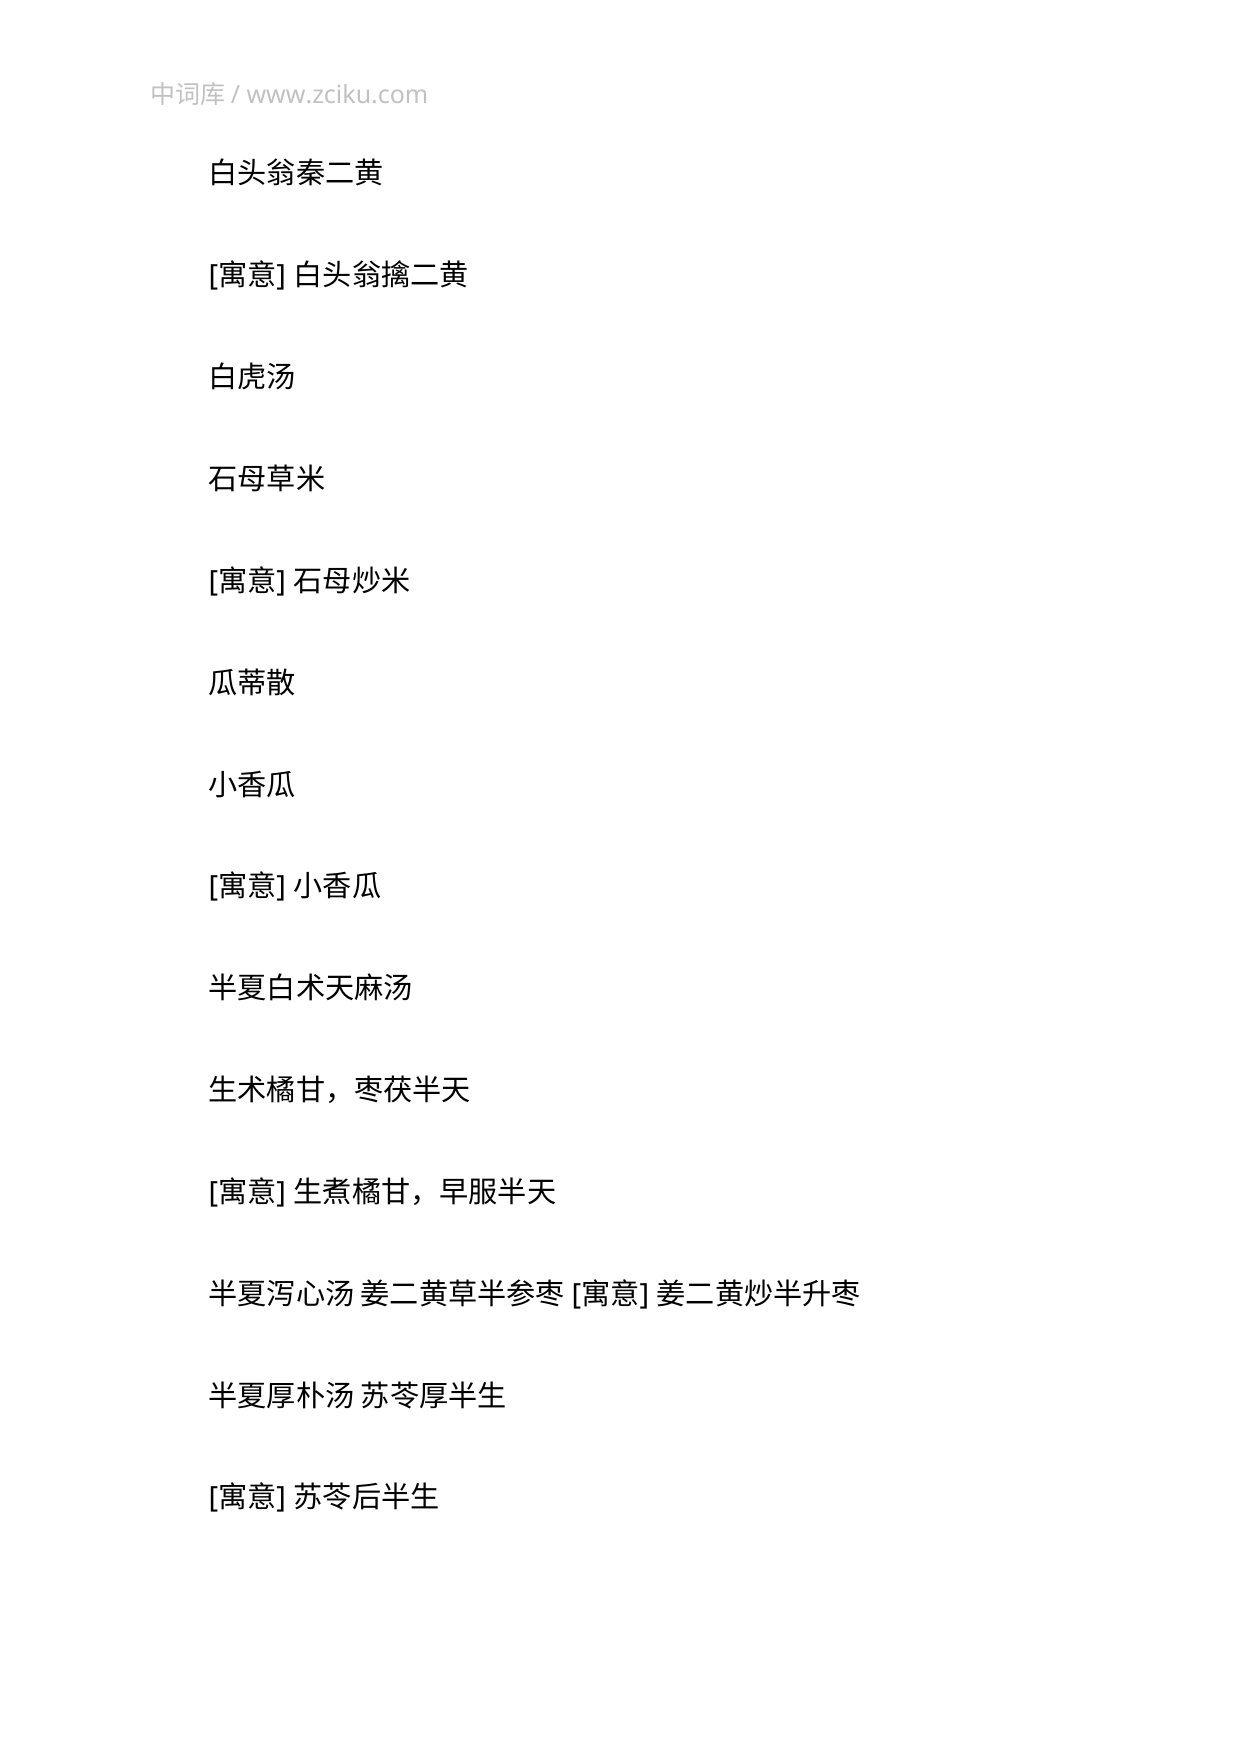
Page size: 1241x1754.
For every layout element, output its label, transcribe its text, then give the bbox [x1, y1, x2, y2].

text 瓜蒂散 [150, 659, 1090, 702]
text 石母草米 [150, 456, 1090, 498]
text 白头翁秦二黄 [150, 150, 1090, 192]
text 白虎汤 [150, 354, 1090, 396]
text [寓意] 石母炒米 [150, 557, 1090, 600]
text 半夏白术天麻汤 [150, 965, 1090, 1007]
text [寓意] 白头翁擒二黄 [150, 252, 1090, 294]
text 小香瓜 [150, 761, 1090, 803]
text 半夏泻心汤 姜二黄草半参枣 [寓意] 姜二黄炒半升枣 [150, 1270, 1090, 1313]
text [寓意] 生煮橘甘，早服半天 [150, 1168, 1090, 1211]
text [寓意] 小香瓜 [150, 863, 1090, 905]
text 半夏厚朴汤 苏苓厚半生 [150, 1372, 1090, 1414]
text 生术橘甘，枣茯半天 [150, 1067, 1090, 1109]
text [寓意] 苏苓后半生 [150, 1474, 1090, 1516]
